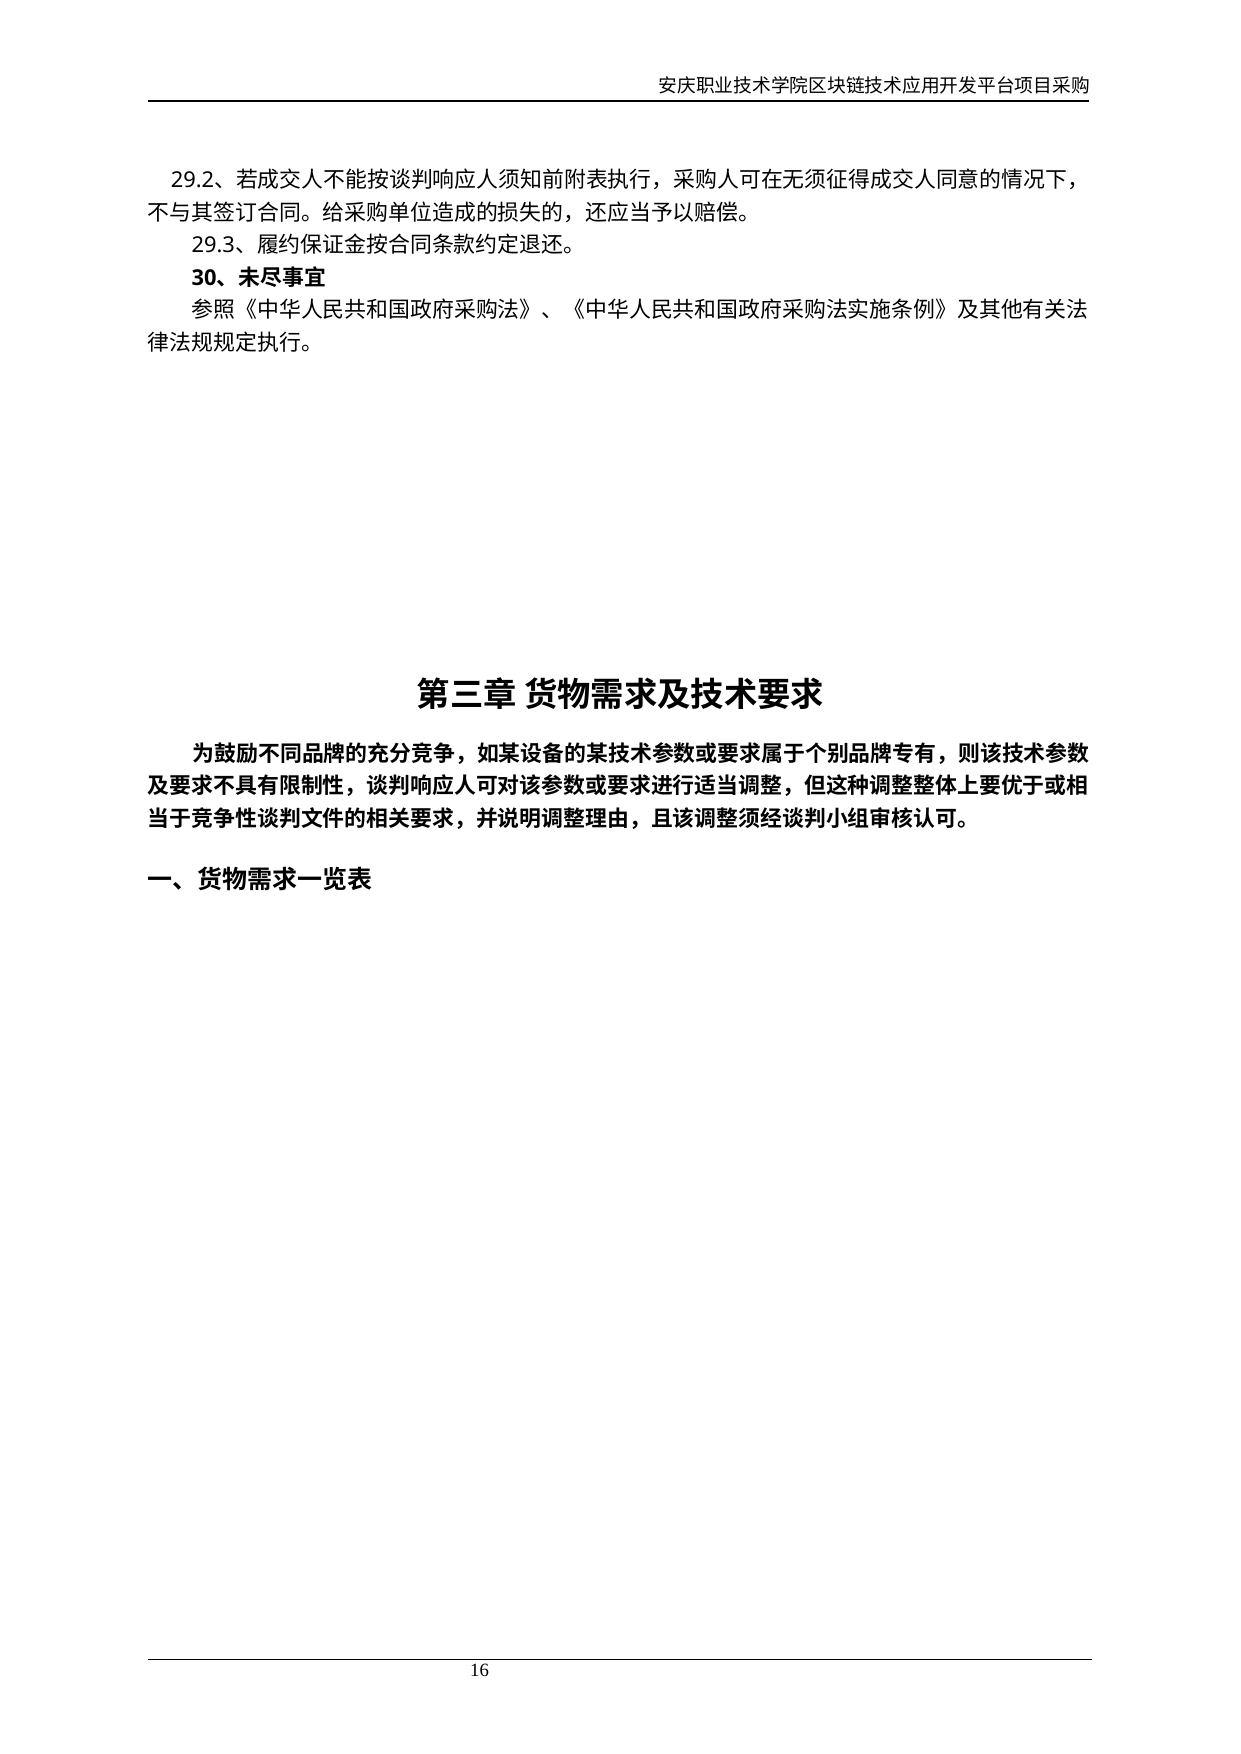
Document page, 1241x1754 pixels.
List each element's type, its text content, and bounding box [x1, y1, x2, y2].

subtitle 第三章 货物需求及技术要求 [148, 660, 1092, 725]
text 29.2、若成交人不能按谈判响应人须知前附表执行，采购人可在无须征得成交人同意的情况下，不与其签订合同。给采购单位造成的损失的，还应当予以赔偿。 [148, 162, 1092, 227]
text 30、未尽事宜 [148, 259, 1092, 292]
list 一、货物需求一览表 [148, 845, 1092, 910]
text 29.3、履约保证金按合同条款约定退还。 [148, 227, 1092, 259]
text 参照《中华人民共和国政府采购法》、《中华人民共和国政府采购法实施条例》及其他有关法律法规规定执行。 [148, 292, 1092, 357]
text 为鼓励不同品牌的充分竞争，如某设备的某技术参数或要求属于个别品牌专有，则该技术参数及要求不具有限制性，谈判响应人可对该参数或要求进行适当调整，但这种调整整体上要优于或相当于竞争性谈判文件的相关要求，并说明调整理由，且该调整须经谈判小组审核认可。 [148, 735, 1092, 833]
